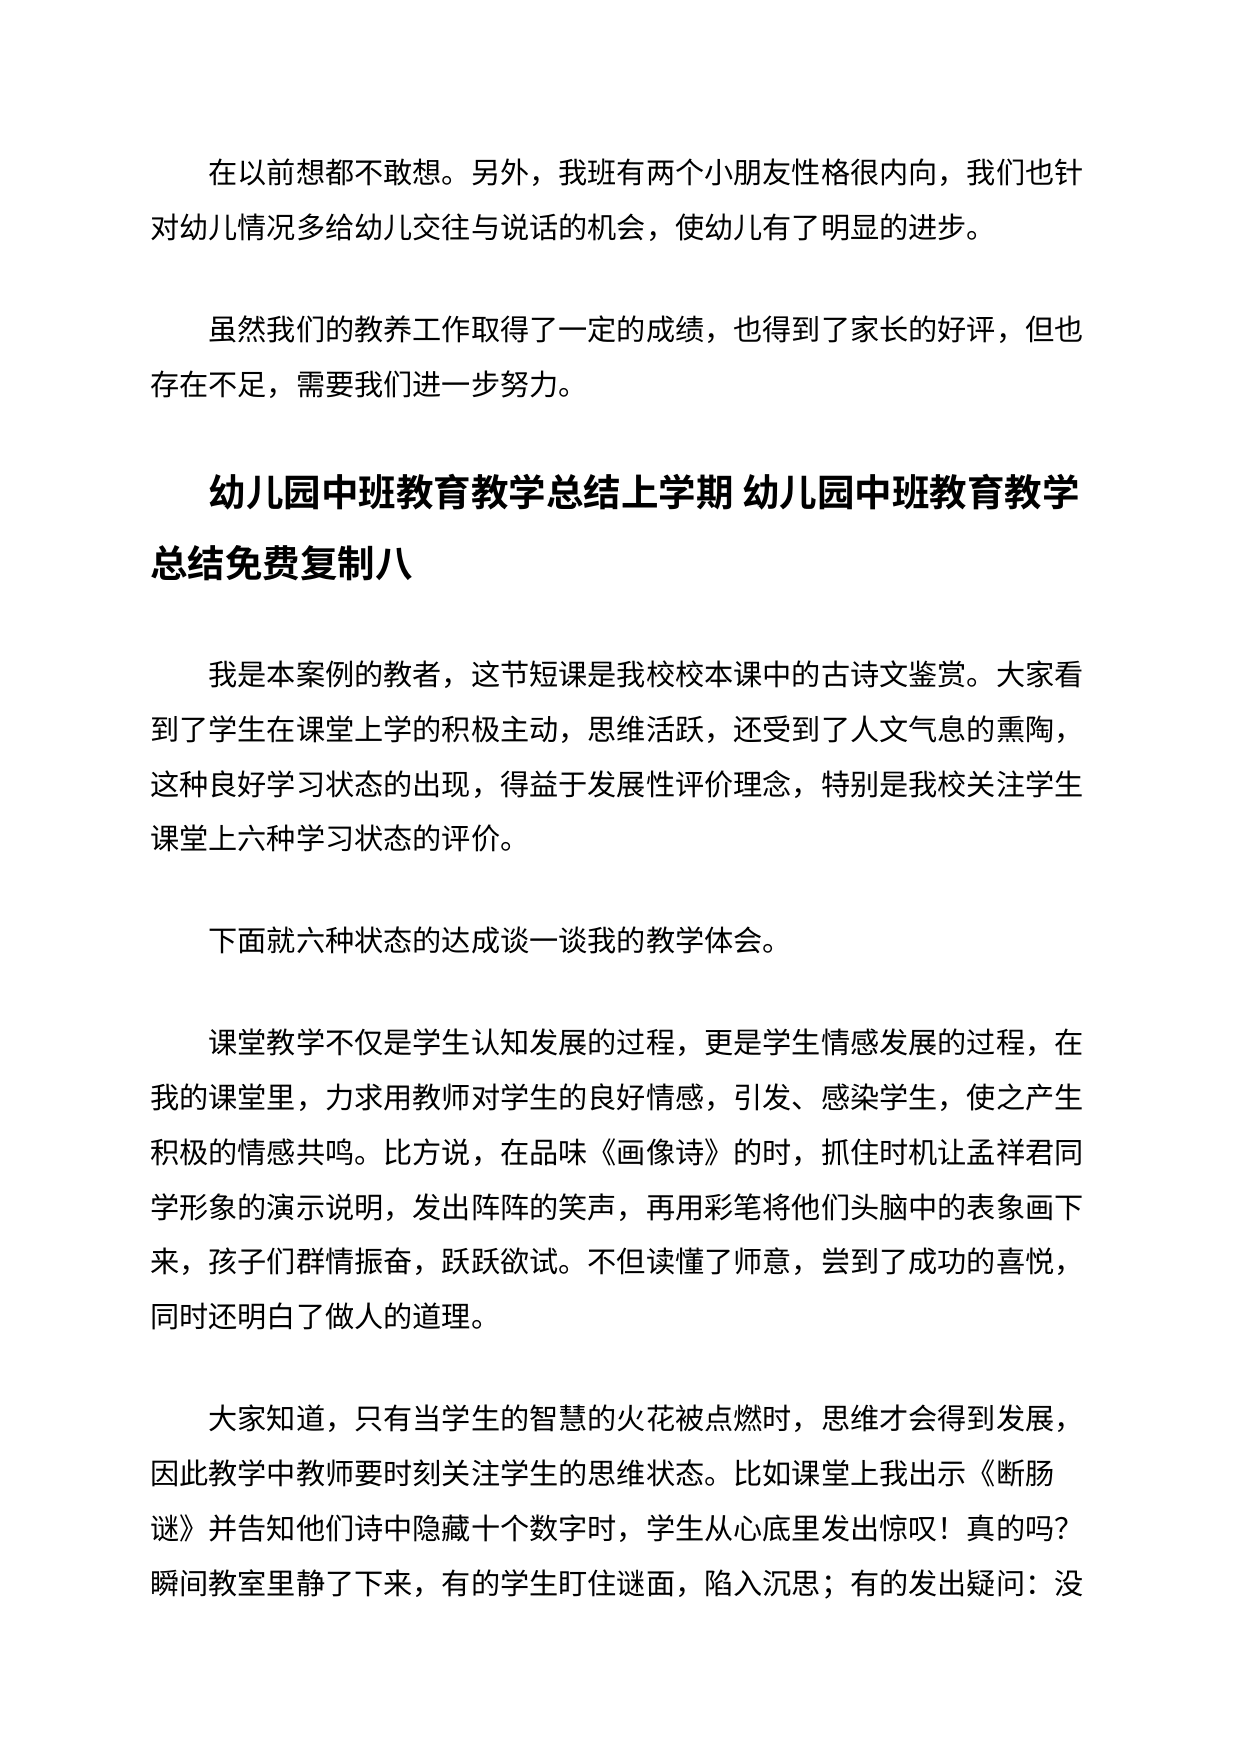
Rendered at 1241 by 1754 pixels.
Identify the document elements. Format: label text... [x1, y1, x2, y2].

text 课堂教学不仅是学生认知发展的过程，更是学生情感发展的过程，在我的课堂里，力求用教师对学生的良好情感，引发、感染学生，使之产生积极的情感共鸣。比方说，在品味《画像诗》的时，抓住时机让孟祥君同学形象的演示说明，发出阵阵的笑声，再用彩笔将他们头脑中的表象画下来，孩子们群情振奋，跃跃欲试。不但读懂了师意，尝到了成功的喜悦，同时还明白了做人的道理。 [150, 1019, 1090, 1336]
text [150, 1396, 1090, 1603]
text 下面就六种状态的达成谈一谈我的教学体会。 [150, 918, 1090, 960]
text 在以前想都不敢想。另外，我班有两个小朋友性格很内向，我们也针对幼儿情况多给幼儿交往与说话的机会，使幼儿有了明显的进步。 [150, 150, 1090, 247]
text 幼儿园中班教育教学总结上学期 幼儿园中班教育教学总结免费复制八 [150, 463, 1090, 588]
text 我是本案例的教者，这节短课是我校校本课中的古诗文鉴赏。大家看到了学生在课堂上学的积极主动，思维活跃，还受到了人文气息的熏陶，这种良好学习状态的出现，得益于发展性评价理念，特别是我校关注学生课堂上六种学习状态的评价。 [150, 651, 1090, 858]
text 虽然我们的教养工作取得了一定的成绩，也得到了家长的好评，但也存在不足，需要我们进一步努力。 [150, 307, 1090, 404]
